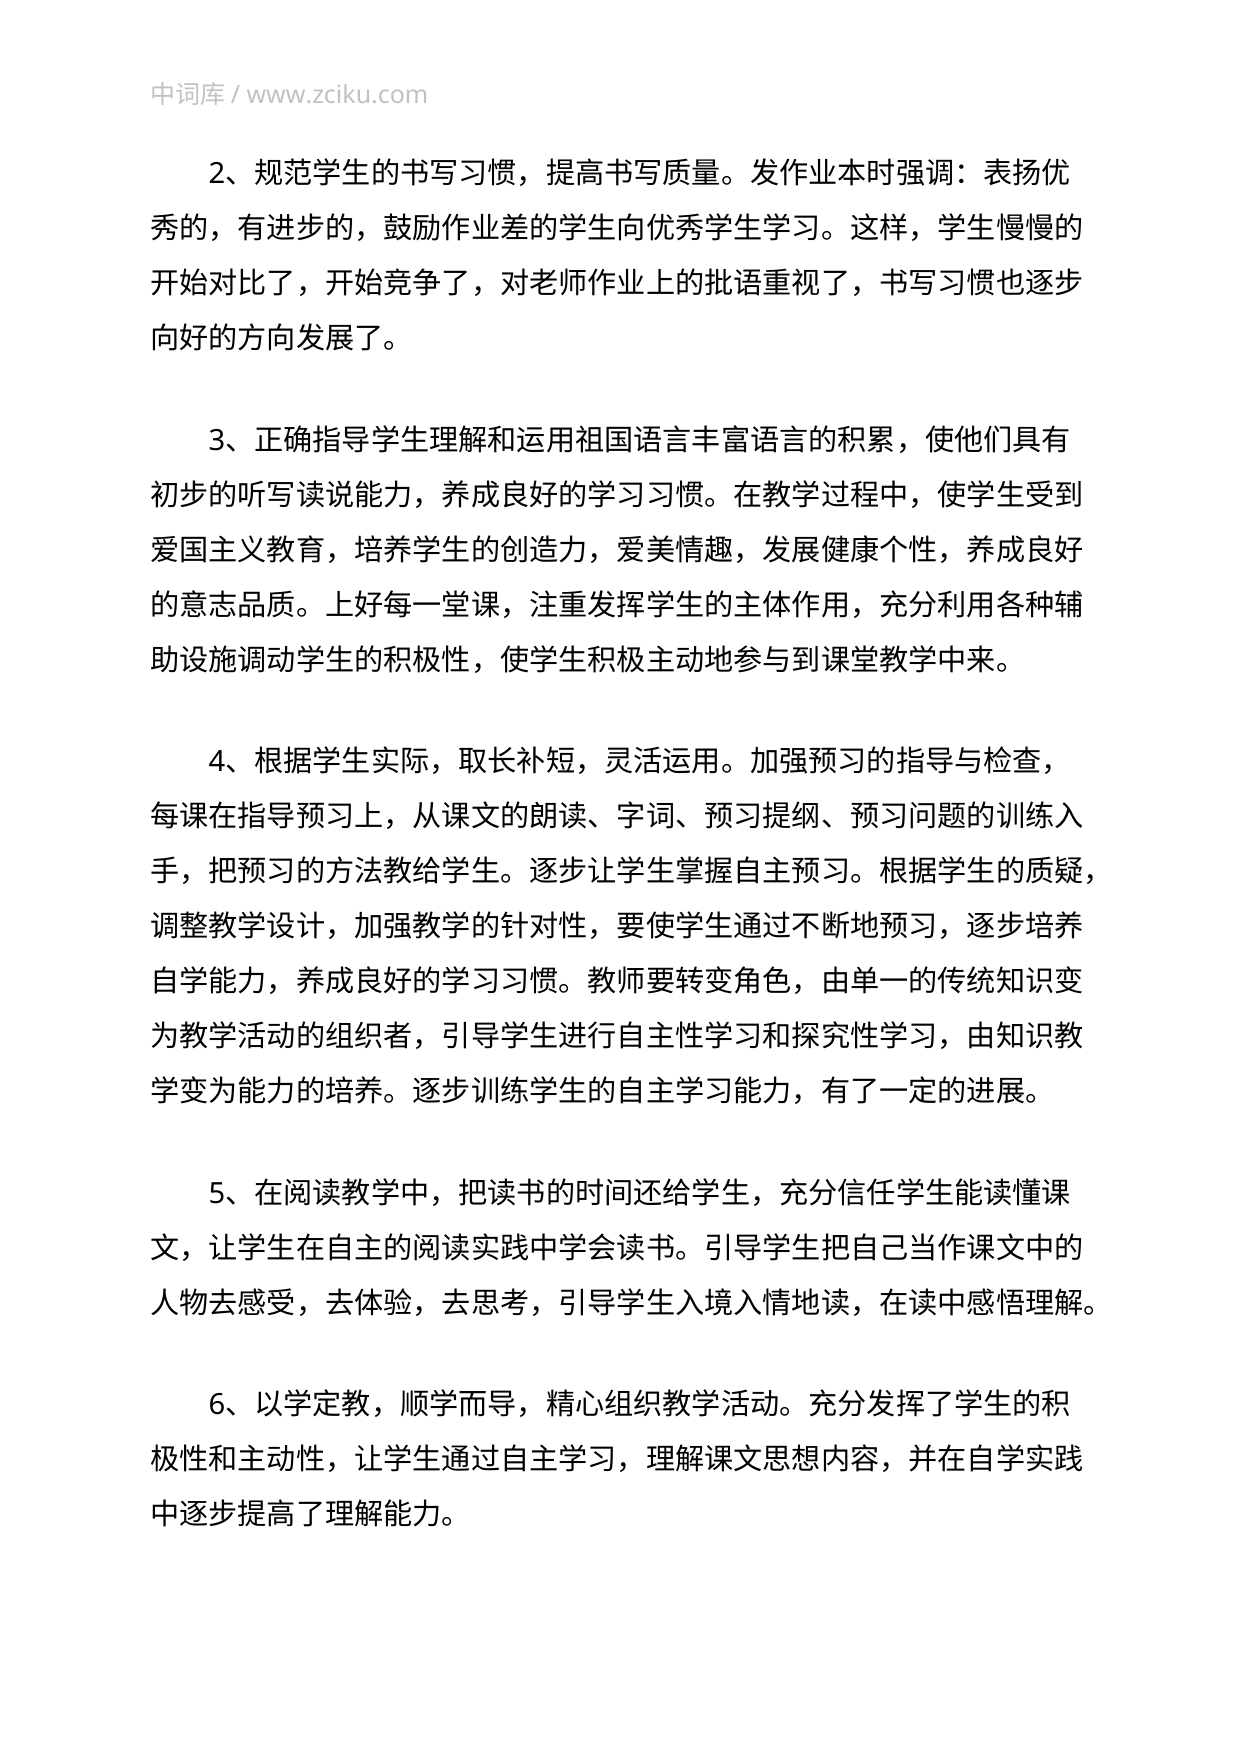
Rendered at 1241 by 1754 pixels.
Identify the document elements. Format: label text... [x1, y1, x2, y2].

text 4、根据学生实际，取长补短，灵活运用。加强预习的指导与检查，每课在指导预习上，从课文的朗读、字词、预习提纲、预习问题的训练入手，把预习的方法教给学生。逐步让学生掌握自主预习。根据学生的质疑，调整教学设计，加强教学的针对性，要使学生通过不断地预习，逐步培养自学能力，养成良好的学习习惯。教师要转变角色，由单一的传统知识变为教学活动的组织者，引导学生进行自主性学习和探究性学习，由知识教学变为能力的培养。逐步训练学生的自主学习能力，有了一定的进展。 [150, 738, 1090, 1110]
text 6、以学定教，顺学而导，精心组织教学活动。充分发挥了学生的积极性和主动性，让学生通过自主学习，理解课文思想内容，并在自学实践中逐步提高了理解能力。 [150, 1381, 1090, 1533]
text 3、正确指导学生理解和运用祖国语言丰富语言的积累，使他们具有初步的听写读说能力，养成良好的学习习惯。在教学过程中，使学生受到爱国主义教育，培养学生的创造力，爱美情趣，发展健康个性，养成良好的意志品质。上好每一堂课，注重发挥学生的主体作用，充分利用各种辅助设施调动学生的积极性，使学生积极主动地参与到课堂教学中来。 [150, 417, 1090, 678]
text 5、在阅读教学中，把读书的时间还给学生，充分信任学生能读懂课文，让学生在自主的阅读实践中学会读书。引导学生把自己当作课文中的人物去感受，去体验，去思考，引导学生入境入情地读，在读中感悟理解。 [150, 1169, 1090, 1321]
text 2、规范学生的书写习惯，提高书写质量。发作业本时强调：表扬优秀的，有进步的，鼓励作业差的学生向优秀学生学习。这样，学生慢慢的开始对比了，开始竞争了，对老师作业上的批语重视了，书写习惯也逐步向好的方向发展了。 [150, 150, 1090, 357]
